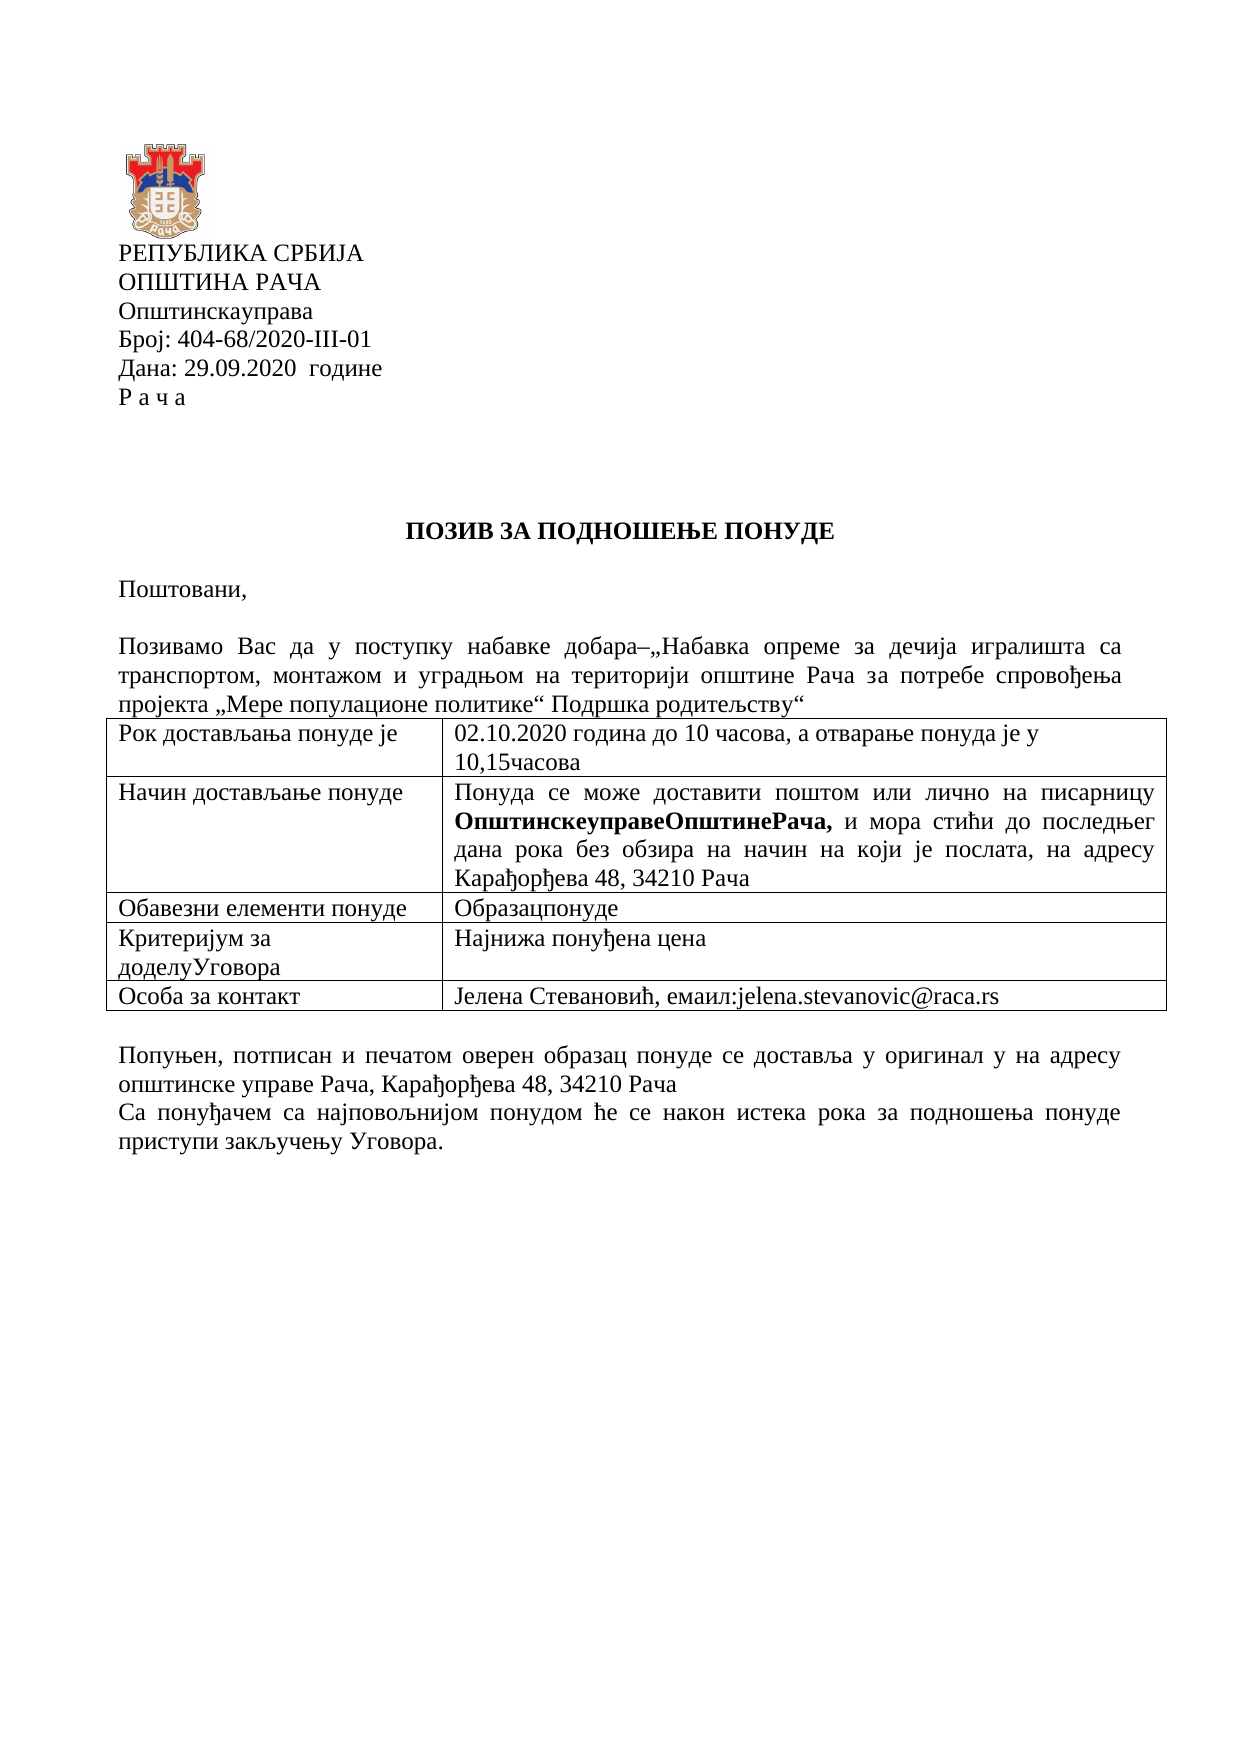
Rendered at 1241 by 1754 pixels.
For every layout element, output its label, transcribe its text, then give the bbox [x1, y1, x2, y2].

text Позивамо Вас да у поступку набавке добара–„Набавка опреме за дечија игралишта са транспортом, монтажом и уградњом на територији општине Рача за потребе спровођења пројекта „Мере популационе политике“ Подршка родитељству“ [118, 631, 1122, 717]
table_cell Критеријум за доделуУговора [107, 923, 442, 980]
text Са понуђачем са најповољнијом понудом ће се након истека рока за подношења понуде приступи закључењу Уговора. [118, 1097, 1122, 1155]
text Поштовани, [118, 574, 1122, 602]
table_header Рок достављања понуде је [107, 719, 442, 776]
table_cell Особа за контакт [107, 981, 442, 1010]
text ПОЗИВ ЗА ПОДНОШЕЊЕ ПОНУДЕ [118, 516, 1122, 545]
text ОПШТИНА РАЧА [118, 267, 1122, 296]
table_cell Образацпонуде [443, 893, 1166, 922]
table_cell Понуда се може доставити поштом или лично на писарницу ОпштинскеуправеОпштинеРача, и мора стићи до последњег дана рока без обзира на начин на који је послата, на адресу Карађорђева 48, 34210 Рача [443, 777, 1166, 892]
text Број: 404-68/2020-III-01 [118, 324, 1122, 353]
table_cell Обавезни елементи понуде [107, 893, 442, 922]
text Р а ч а [118, 382, 1122, 411]
table_cell Јелена Стевановић, емаил:jelena.stevanovic@raca.rs [443, 981, 1166, 1010]
text Дана: 29.09.2020 године [118, 353, 1122, 382]
text РЕПУБЛИКА СРБИЈА [118, 238, 1122, 267]
text Попуњен, потписан и печатом оверен образац понуде се доставља у оригинал у на адресу општинскe управе Рача, Карађорђева 48, 34210 Рача [118, 1040, 1122, 1097]
table_header 02.10.2020 година до 10 часова, a отварање понуда је у 10,15часова [443, 719, 1166, 776]
table_cell Најнижа понуђена цена [443, 923, 1166, 980]
picture [118, 144, 212, 239]
text Општинскауправа [118, 296, 1122, 324]
table_cell Начин достављање понуде [107, 777, 442, 892]
